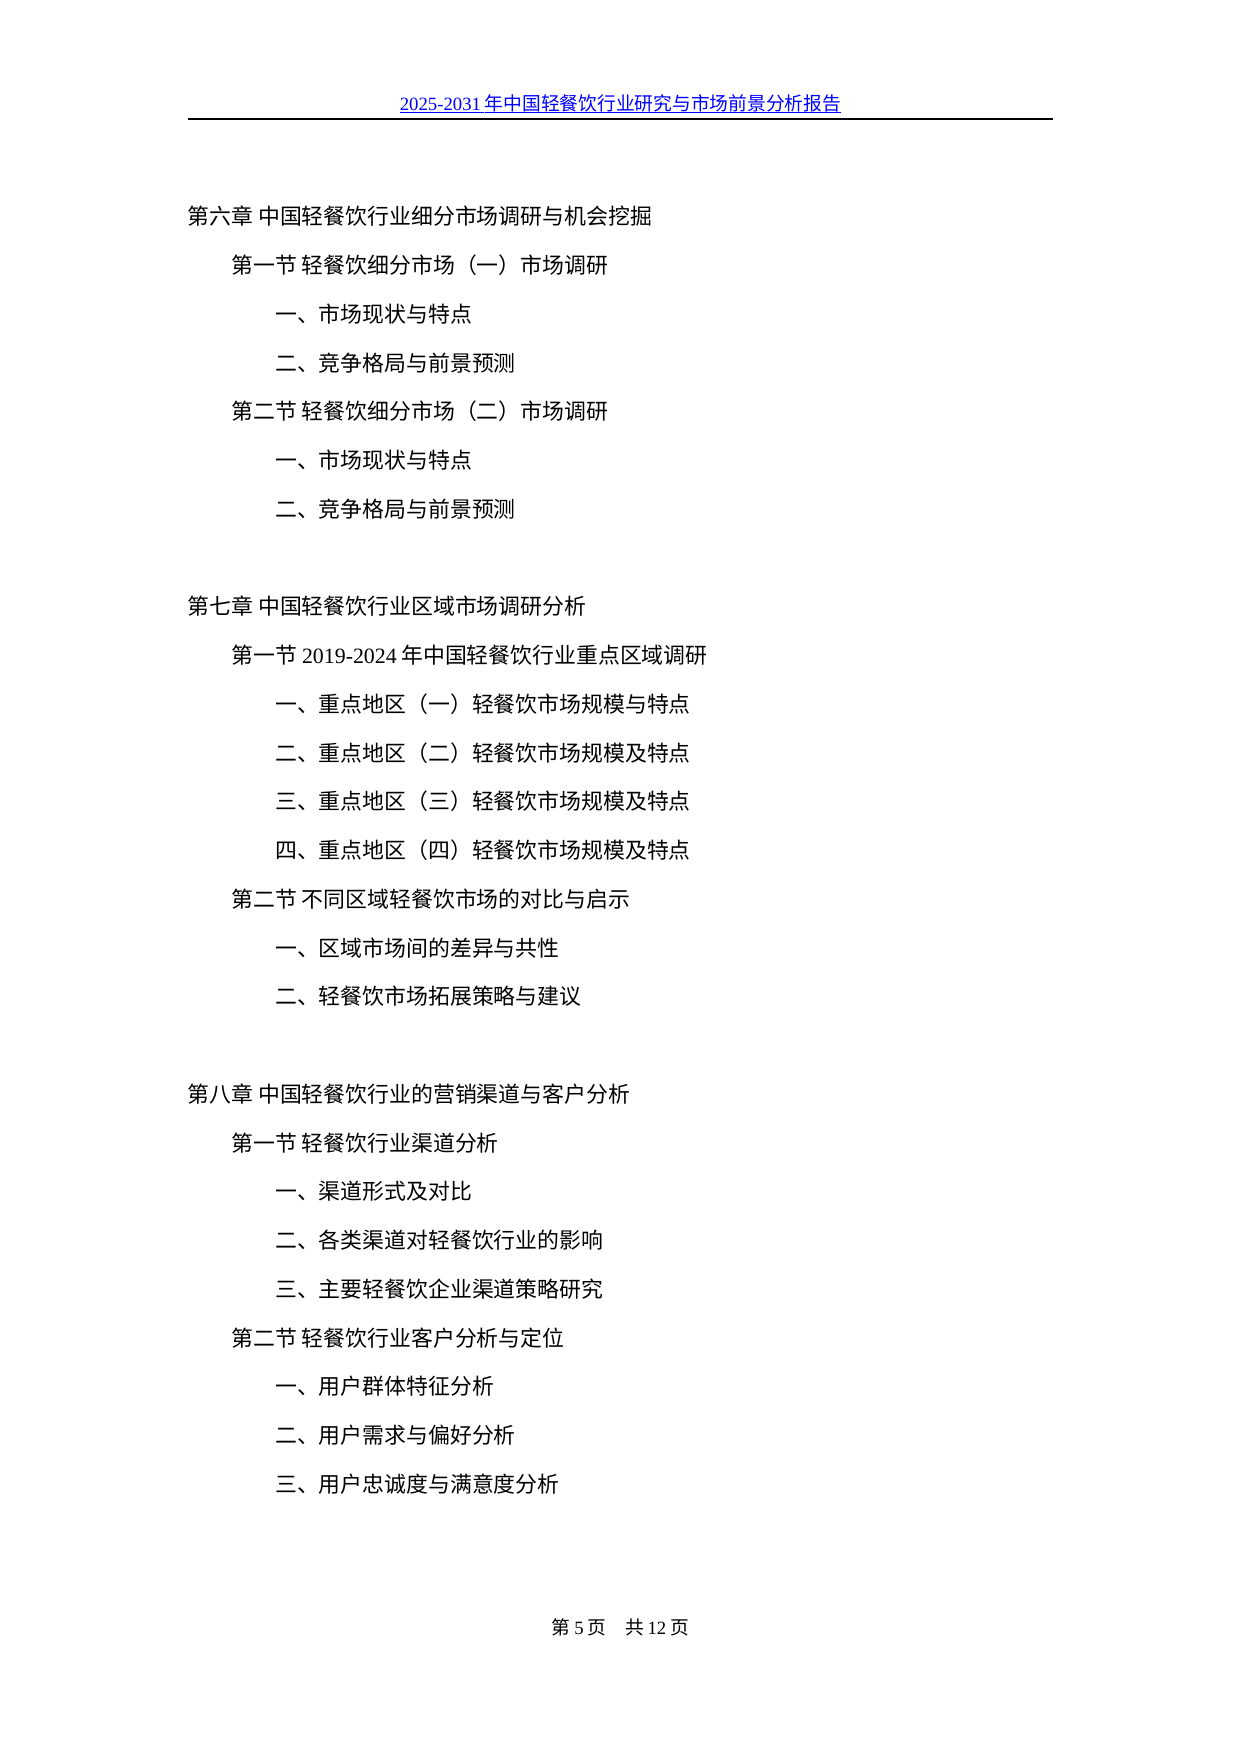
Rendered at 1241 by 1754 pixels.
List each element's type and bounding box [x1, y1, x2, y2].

text [187, 150, 1053, 1499]
